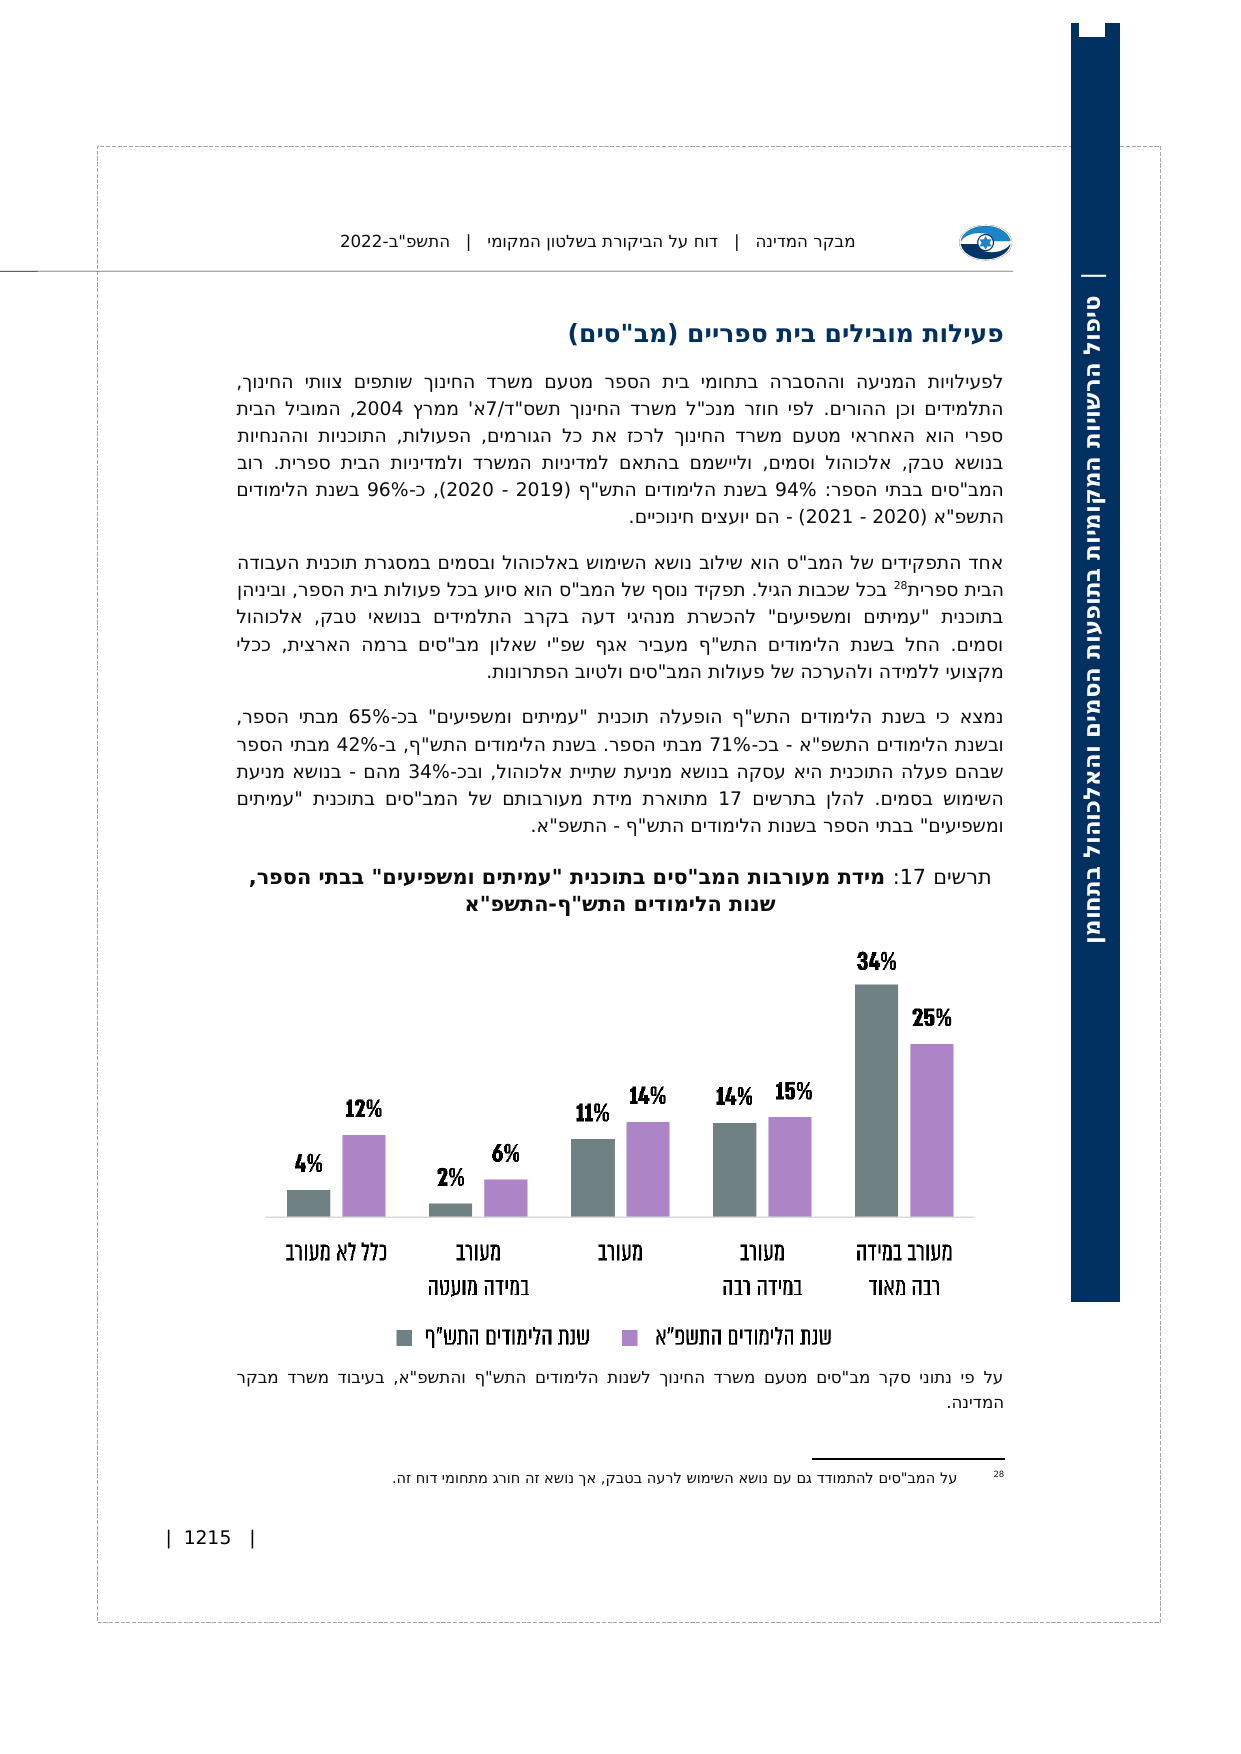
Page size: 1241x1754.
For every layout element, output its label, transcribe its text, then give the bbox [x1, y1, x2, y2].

text תרשים 17: מידת מעורבות המב"סים בתוכנית "עמיתים ומשפיעים" בבתי הספר, שנות הלימודים התש"ף-התשפ"א [236, 863, 1004, 917]
text נמצא כי בשנת הלימודים התש"ף הופעלה תוכנית "עמיתים ומשפיעים" בכ-65% מבתי הספר, ובשנת הלימודים התשפ"א - בכ-71% מבתי הספר. בשנת הלימודים התש"ף, ב-42% מבתי הספר שבהם פעלה התוכנית היא עסקה בנושא מניעת שתיית אלכוהול, ובכ-34% מהם - בנושא מניעת השימוש בסמים. להלן בתרשים 17 מתוארת מידת מעורבותם של המב"סים בתוכנית "עמיתים ומשפיעים" בבתי הספר בשנות הלימודים התש"ף - התשפ"א. [236, 702, 1004, 838]
text אחד התפקידים של המב"ס הוא שילוב נושא השימוש באלכוהול ובסמים במסגרת תוכנית העבודה הבית ספרית בכל שכבות הגיל. תפקיד נוסף של המב"ס הוא סיוע בכל פעולות בית הספר, וביניהן בתוכנית "עמיתים ומשפיעים" להכשרת מנהיגי דעה בקרב התלמידים בנושאי טבק, אלכוהול וסמים. החל בשנת הלימודים התש"ף מעביר אגף שפ"י שאלון מב"סים ברמה הארצית, ככלי מקצועי ללמידה ולהערכה של פעולות המב"סים ולטיוב הפתרונות. [236, 548, 1004, 683]
text לפעילויות המניעה וההסברה בתחומי בית הספר מטעם משרד החינוך שותפים צוותי החינוך, התלמידים וכן ההורים. לפי חוזר מנכ"ל משרד החינוך תשס"ד/7א' ממרץ 2004, המוביל הבית ספרי הוא האחראי מטעם משרד החינוך לרכז את כל הגורמים, הפעולות, התוכניות וההנחיות בנושא טבק, אלכוהול וסמים, וליישמם בהתאם למדיניות המשרד ולמדיניות הבית ספרית. רוב המב"סים בבתי הספר: 94% בשנת הלימודים התש"ף (2019 - 2020), כ-96% בשנת הלימודים התשפ"א (2020 - 2021) - הם יועצים חינוכיים. [236, 367, 1004, 529]
picture [957, 222, 1014, 263]
picture [265, 941, 975, 1351]
text על פי נתוני סקר מב"סים מטעם משרד החינוך לשנות הלימודים התש"ף והתשפ"א, בעיבוד משרד מבקר המדינה. [236, 1363, 1004, 1413]
text פעילות מובילים בית ספריים (מב"סים) [236, 319, 1004, 348]
